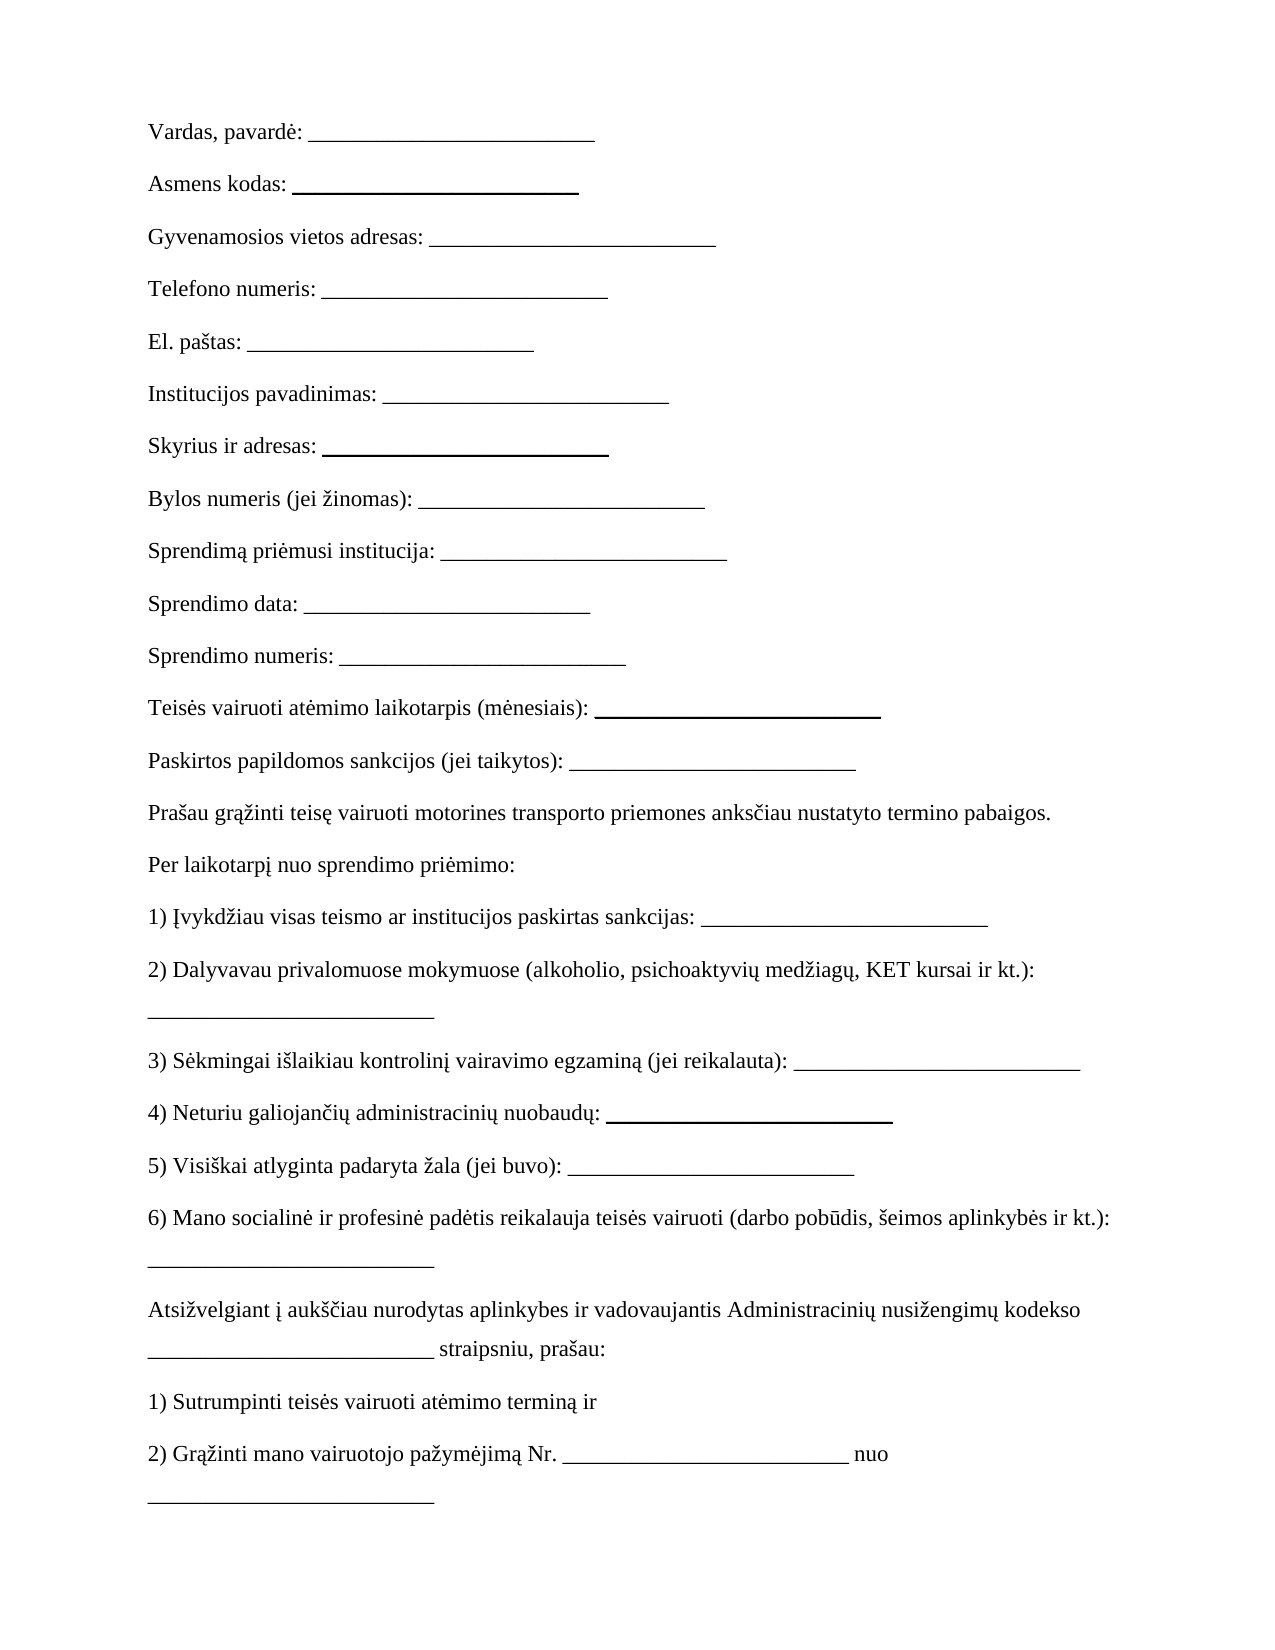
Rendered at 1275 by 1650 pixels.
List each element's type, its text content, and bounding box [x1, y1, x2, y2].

text Teisės vairuoti atėmimo laikotarpis (mėnesiais): _________________________ [148, 694, 1127, 721]
text Sprendimo numeris: _________________________ [148, 642, 1127, 668]
text Per laikotarpį nuo sprendimo priėmimo: [148, 851, 1127, 878]
text 4) Neturiu galiojančių administracinių nuobaudų: _________________________ [148, 1099, 1127, 1126]
text Telefono numeris: _________________________ [148, 275, 1127, 302]
text Prašau grąžinti teisę vairuoti motorines transporto priemones anksčiau nustatyto termino pabaigos. [148, 799, 1127, 826]
text Gyvenamosios vietos adresas: _________________________ [148, 223, 1127, 249]
text Atsižvelgiant į aukščiau nurodytas aplinkybes ir vadovaujantis Administracinių nusižengimų kodekso _________________________ straipsniu, prašau: [148, 1296, 1127, 1362]
text El. paštas: _________________________ [148, 328, 1127, 354]
text 6) Mano socialinė ir profesinė padėtis reikalauja teisės vairuoti (darbo pobūdis, šeimos aplinkybės ir kt.): _________________________ [148, 1204, 1127, 1270]
text 2) Dalyvavau privalomuose mokymuose (alkoholio, psichoaktyvių medžiagų, KET kursai ir kt.): _________________________ [148, 956, 1127, 1021]
text Vardas, pavardė: _________________________ [148, 118, 1127, 144]
text Institucijos pavadinimas: _________________________ [148, 380, 1127, 406]
text Skyrius ir adresas: _________________________ [148, 432, 1127, 459]
text 1) Sutrumpinti teisės vairuoti atėmimo terminą ir [148, 1388, 1127, 1415]
text 2) Grąžinti mano vairuotojo pažymėjimą Nr. _________________________ nuo _________________________ [148, 1440, 1127, 1506]
text 3) Sėkmingai išlaikiau kontrolinį vairavimo egzaminą (jei reikalauta): _________________________ [148, 1047, 1127, 1073]
text Sprendimą priėmusi institucija: _________________________ [148, 537, 1127, 564]
text Sprendimo data: _________________________ [148, 590, 1127, 616]
text 5) Visiškai atlyginta padaryta žala (jei buvo): _________________________ [148, 1152, 1127, 1178]
text 1) Įvykdžiau visas teismo ar institucijos paskirtas sankcijas: _________________________ [148, 903, 1127, 929]
text Bylos numeris (jei žinomas): _________________________ [148, 485, 1127, 511]
text Asmens kodas: _________________________ [148, 171, 1127, 197]
text Paskirtos papildomos sankcijos (jei taikytos): _________________________ [148, 747, 1127, 773]
